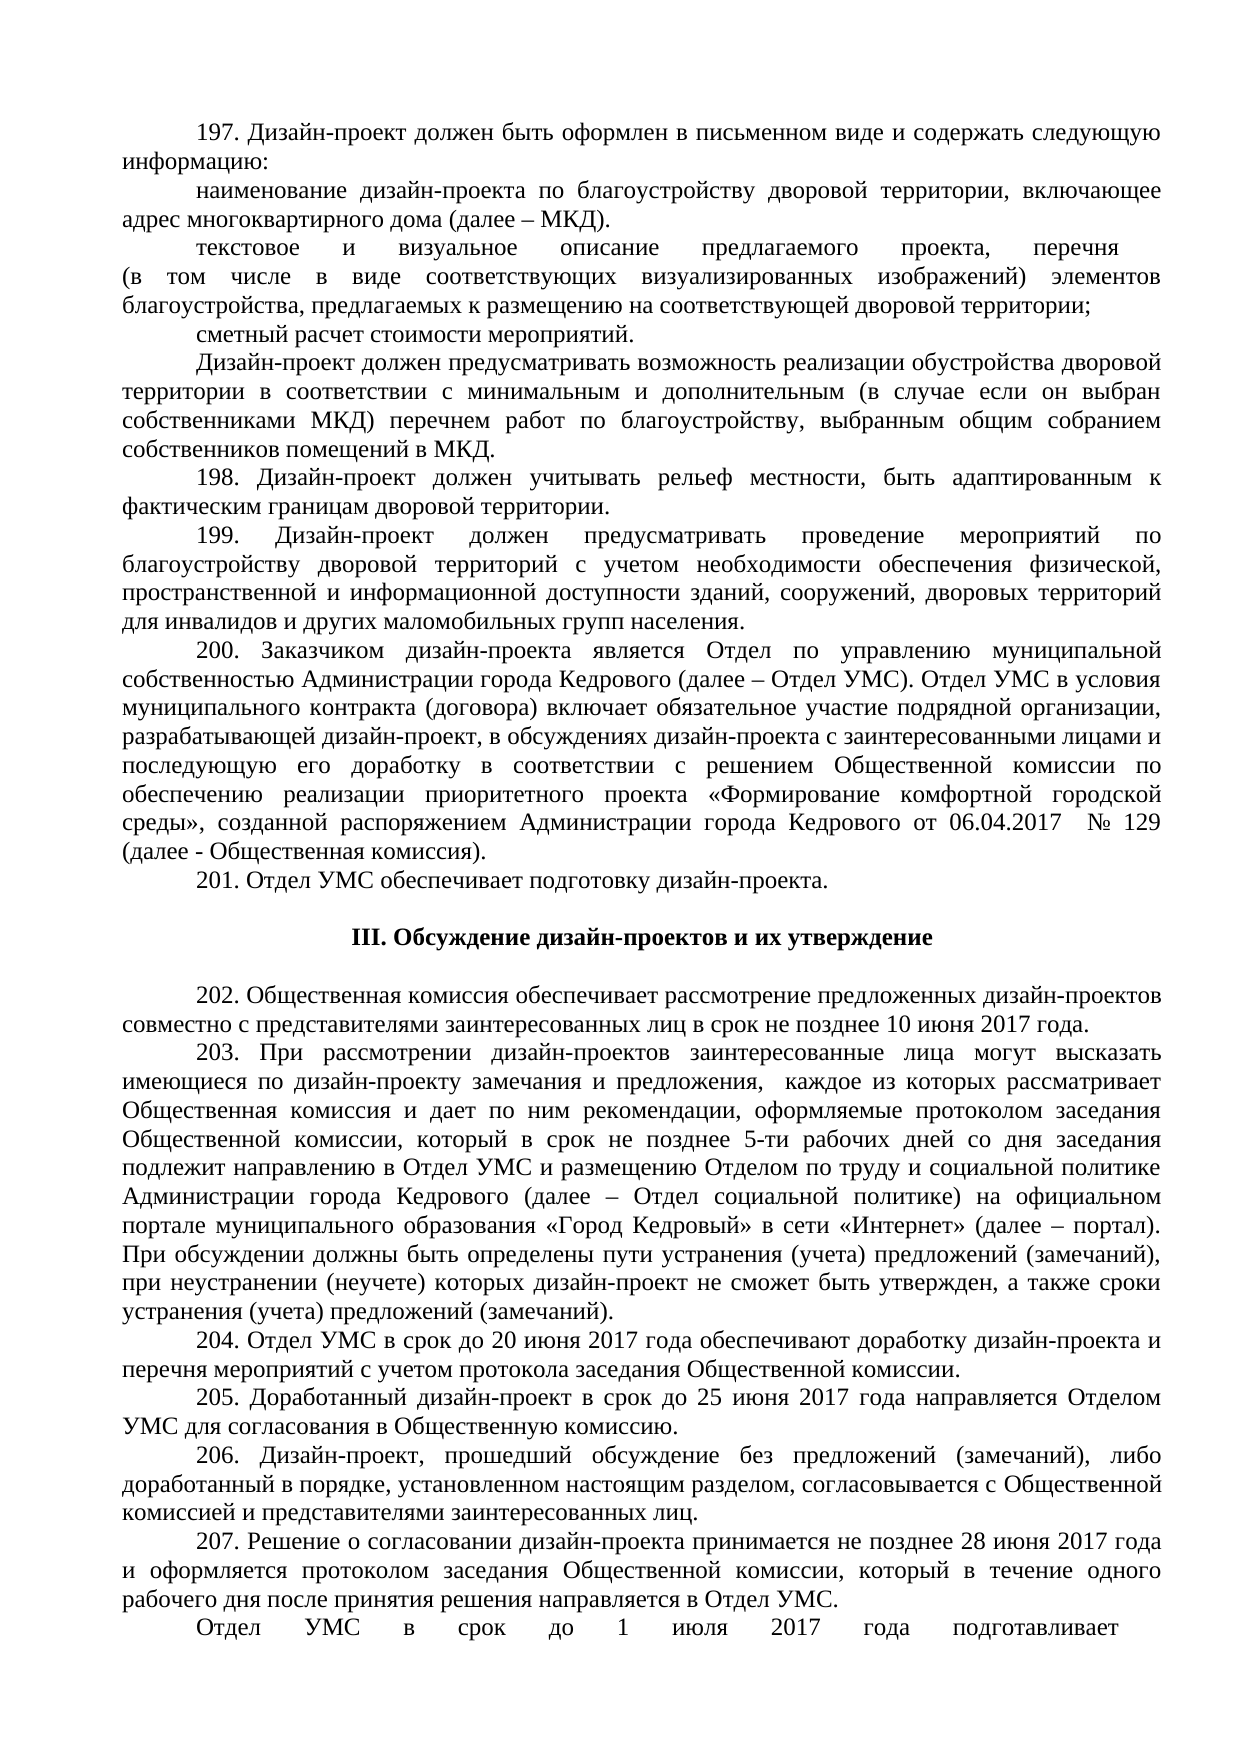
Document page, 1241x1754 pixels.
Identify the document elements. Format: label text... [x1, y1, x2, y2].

text 207. Решение о согласовании дизайн-проекта принимается не позднее 28 июня 2017 года и оформляется протоколом заседания Общественной комиссии, который в течение одного рабочего дня после принятия решения направляется в Отдел УМС. [122, 1526, 1162, 1612]
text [122, 1612, 1162, 1641]
text сметный расчет стоимости мероприятий. [122, 319, 1162, 347]
text текстовое и визуальное описание предлагаемого проекта, перечня (в том числе в виде соответствующих визуализированных изображений) элементов благоустройства, предлагаемых к размещению на соответствующей дворовой территории; [122, 232, 1162, 319]
text Дизайн-проект должен предусматривать возможность реализации обустройства дворовой территории в соответствии с минимальным и дополнительным (в случае если он выбран собственниками МКД) перечнем работ по благоустройству, выбранным общим собранием собственников помещений в МКД. [122, 347, 1162, 462]
text 206. Дизайн-проект, прошедший обсуждение без предложений (замечаний), либо доработанный в порядке, установленном настоящим разделом, согласовывается с Общественной комиссией и представителями заинтересованных лиц. [122, 1440, 1162, 1526]
text 201. Отдел УМС обеспечивает подготовку дизайн-проекта. [122, 865, 1162, 894]
text 202. Общественная комиссия обеспечивает рассмотрение предложенных дизайн-проектов совместно с представителями заинтересованных лиц в срок не позднее 10 июня 2017 года. [122, 980, 1162, 1037]
text 203. При рассмотрении дизайн-проектов заинтересованные лица могут высказать имеющиеся по дизайн-проекту замечания и предложения, каждое из которых рассматривает Общественная комиссия и дает по ним рекомендации, оформляемые протоколом заседания Общественной комиссии, который в срок не позднее 5-ти рабочих дней со дня заседания подлежит направлению в Отдел УМС и размещению Отделом по труду и социальной политике Администрации города Кедрового (далее – Отдел социальной политике) на официальном портале муниципального образования «Город Кедровый» в сети «Интернет» (далее – портал). При обсуждении должны быть определены пути устранения (учета) предложений (замечаний), при неустранении (неучете) которых дизайн-проект не сможет быть утвержден, а также сроки устранения (учета) предложений (замечаний). [122, 1037, 1162, 1325]
text 200. Заказчиком дизайн-проекта является Отдел по управлению муниципальной собственностью Администрации города Кедрового (далее – Отдел УМС). Отдел УМС в условия муниципального контракта (договора) включает обязательное участие подрядной организации, разрабатывающей дизайн-проект, в обсуждениях дизайн-проекта с заинтересованными лицами и последующую его доработку в соответствии с решением Общественной комиссии по обеспечению реализации приоритетного проекта «Формирование комфортной городской среды», созданной распоряжением Администрации города Кедрового от 06.04.2017 № 129 (далее - Общественная комиссия). [122, 635, 1162, 865]
text III. Обсуждение дизайн-проектов и их утверждение [122, 922, 1162, 951]
text 205. Доработанный дизайн-проект в срок до 25 июня 2017 года направляется Отделом УМС для согласования в Общественную комиссию. [122, 1382, 1162, 1440]
text наименование дизайн-проекта по благоустройству дворовой территории, включающее адрес многоквартирного дома (далее – МКД). [122, 175, 1162, 232]
text 198. Дизайн-проект должен учитывать рельеф местности, быть адаптированным к фактическим границам дворовой территории. [122, 462, 1162, 520]
text 204. Отдел УМС в срок до 20 июня 2017 года обеспечивают доработку дизайн-проекта и перечня мероприятий с учетом протокола заседания Общественной комиссии. [122, 1325, 1162, 1382]
text 197. Дизайн-проект должен быть оформлен в письменном виде и содержать следующую информацию: [122, 117, 1162, 175]
text 199. Дизайн-проект должен предусматривать проведение мероприятий по благоустройству дворовой территорий с учетом необходимости обеспечения физической, пространственной и информационной доступности зданий, сооружений, дворовых территорий для инвалидов и других маломобильных групп населения. [122, 520, 1162, 635]
